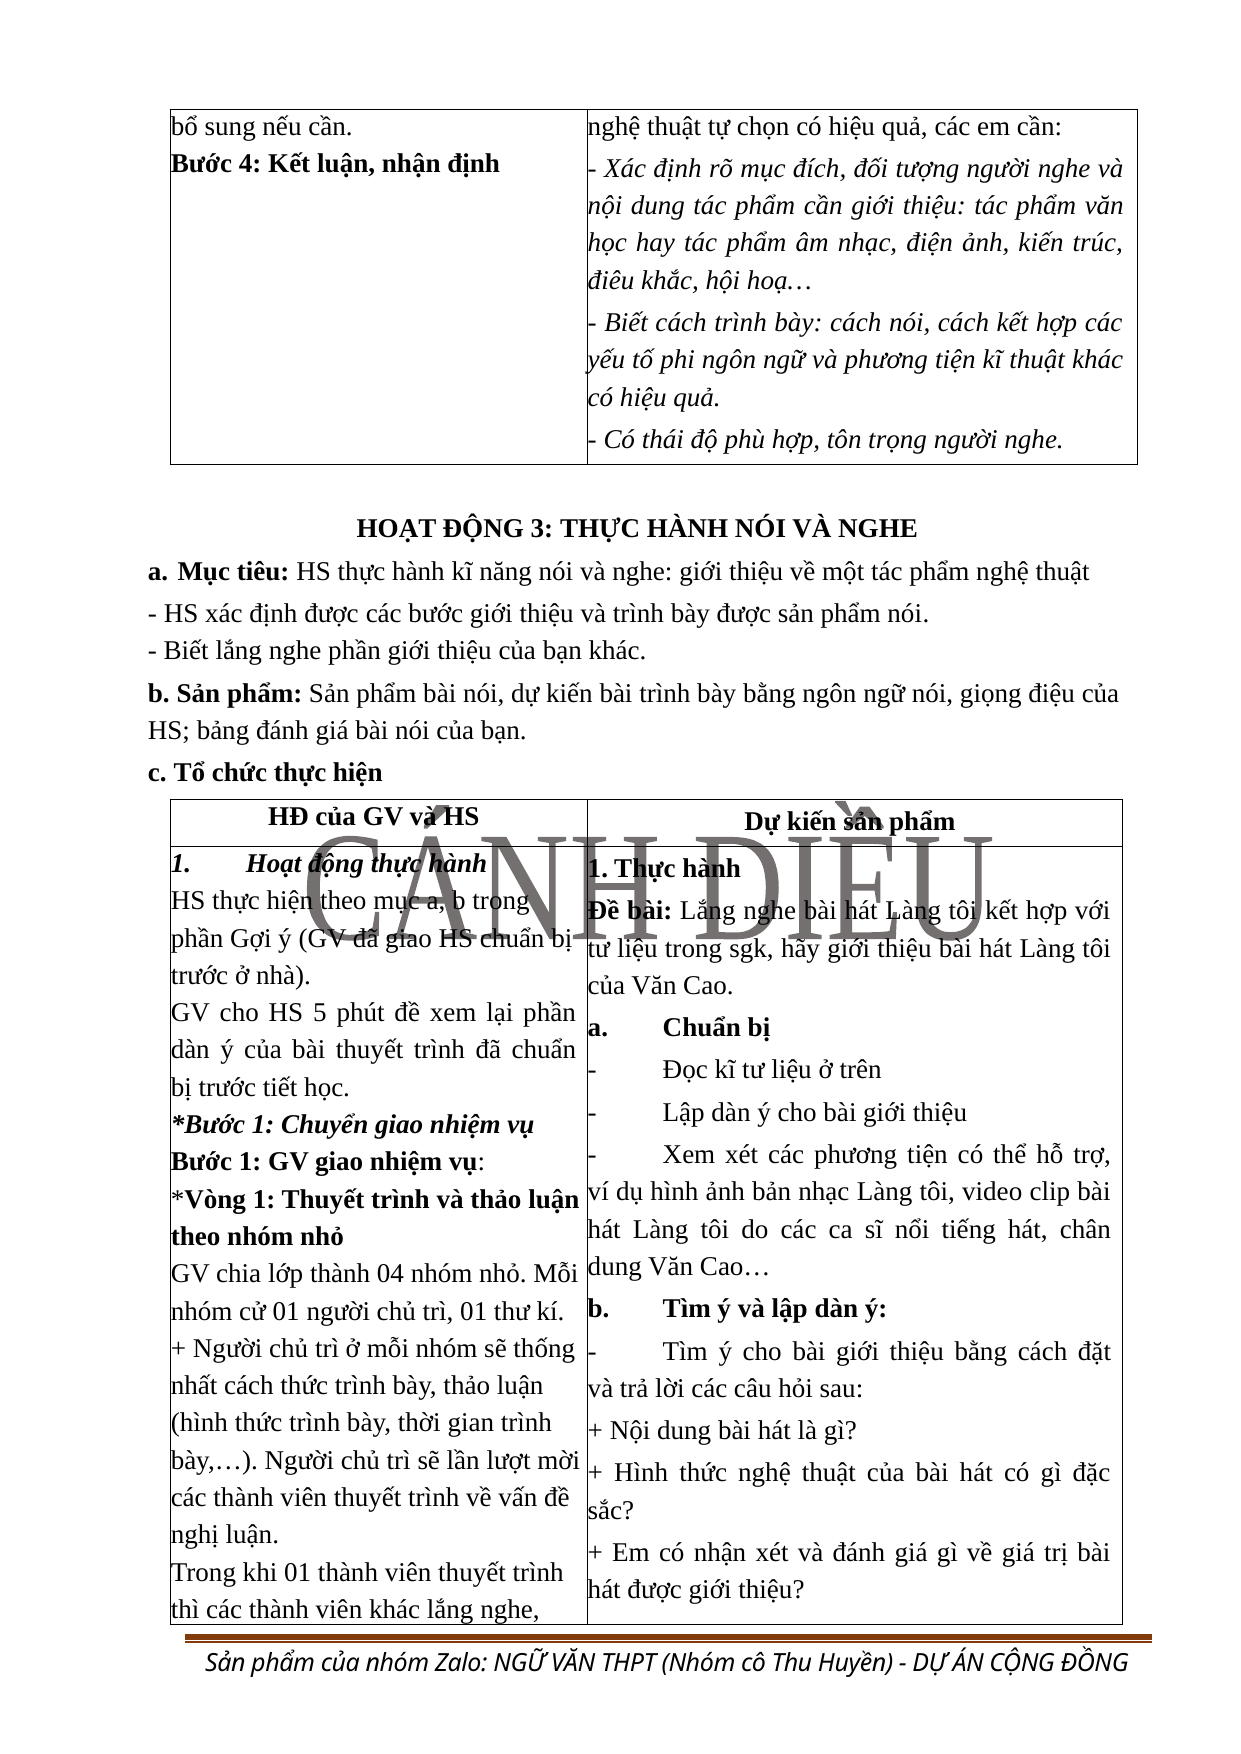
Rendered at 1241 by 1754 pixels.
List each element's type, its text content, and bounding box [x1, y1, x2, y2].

list c. Tổ chức thực hiện [148, 756, 1152, 787]
text HOẠT ĐỘNG 3: THỰC HÀNH NÓI VÀ NGHE [148, 513, 1126, 544]
list Mục tiêu: HS thực hành kĩ năng nói và nghe: giới thiệu về một tác phẩm nghệ thuật [148, 555, 1152, 586]
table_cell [171, 847, 587, 1624]
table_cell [171, 110, 587, 464]
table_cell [588, 847, 1122, 1624]
table_cell I. Tìm hiểu chung về giới thiệu một tác phẩm nghệ thuật 1. Định nghĩa: Giới thiệu một tác phẩm nghệ thuật theo lựa chọn cá nhân là bài thuyết minh của người nói về đặc điểm (nội dung và hình thức) của một tác phẩm mà mình thấy có giá trị và yêu thích. Trong khi giới thiệu nội dung, hình thức tác phẩm, người nói có thể nhận xét, đánh giá, bình luận bằng các ý kiến chủ quan của cá nhân, giải thích lí do yêu thích tác phẩm ấy. Bài nói cần có ba phần, sử dụng ngôn ngữ nói kết hợp với các phương tiện phi ngôn ngữ, các thiết bị công nghệ một cách phù hợp và hiệu quả. 2. Yêu cầu chung: Để giới thiệu một tác phẩm nghệ thuật tự chọn có hiệu quả, các em cần: - Xác định rõ mục đích, đối tượng người nghe và nội dung tác phẩm cần giới thiệu: tác phẩm văn học hay tác phẩm âm nhạc, điện ảnh, kiến trúc, điêu khắc, hội hoạ… - Biết cách trình bày: cách nói, cách kết hợp các yếu tố phi ngôn ngữ và phương tiện kĩ thuật khác có hiệu quả. - Có thái độ phù hợp, tôn trọng người nghe. [588, 141, 1137, 464]
table_header Dự kiến sản phẩm [588, 800, 1122, 846]
text - Biết lắng nghe phần giới thiệu của bạn khác. [148, 634, 1152, 666]
table_header HĐ của GV và HS [171, 800, 587, 846]
text - HS xác định được các bước giới thiệu và trình bày được sản phẩm nói. [148, 597, 1152, 628]
list b. Sản phẩm: Sản phẩm bài nói, dự kiến bài trình bày bằng ngôn ngữ nói, giọng điệu của HS; bảng đánh giá bài nói của bạn. [148, 677, 1152, 745]
